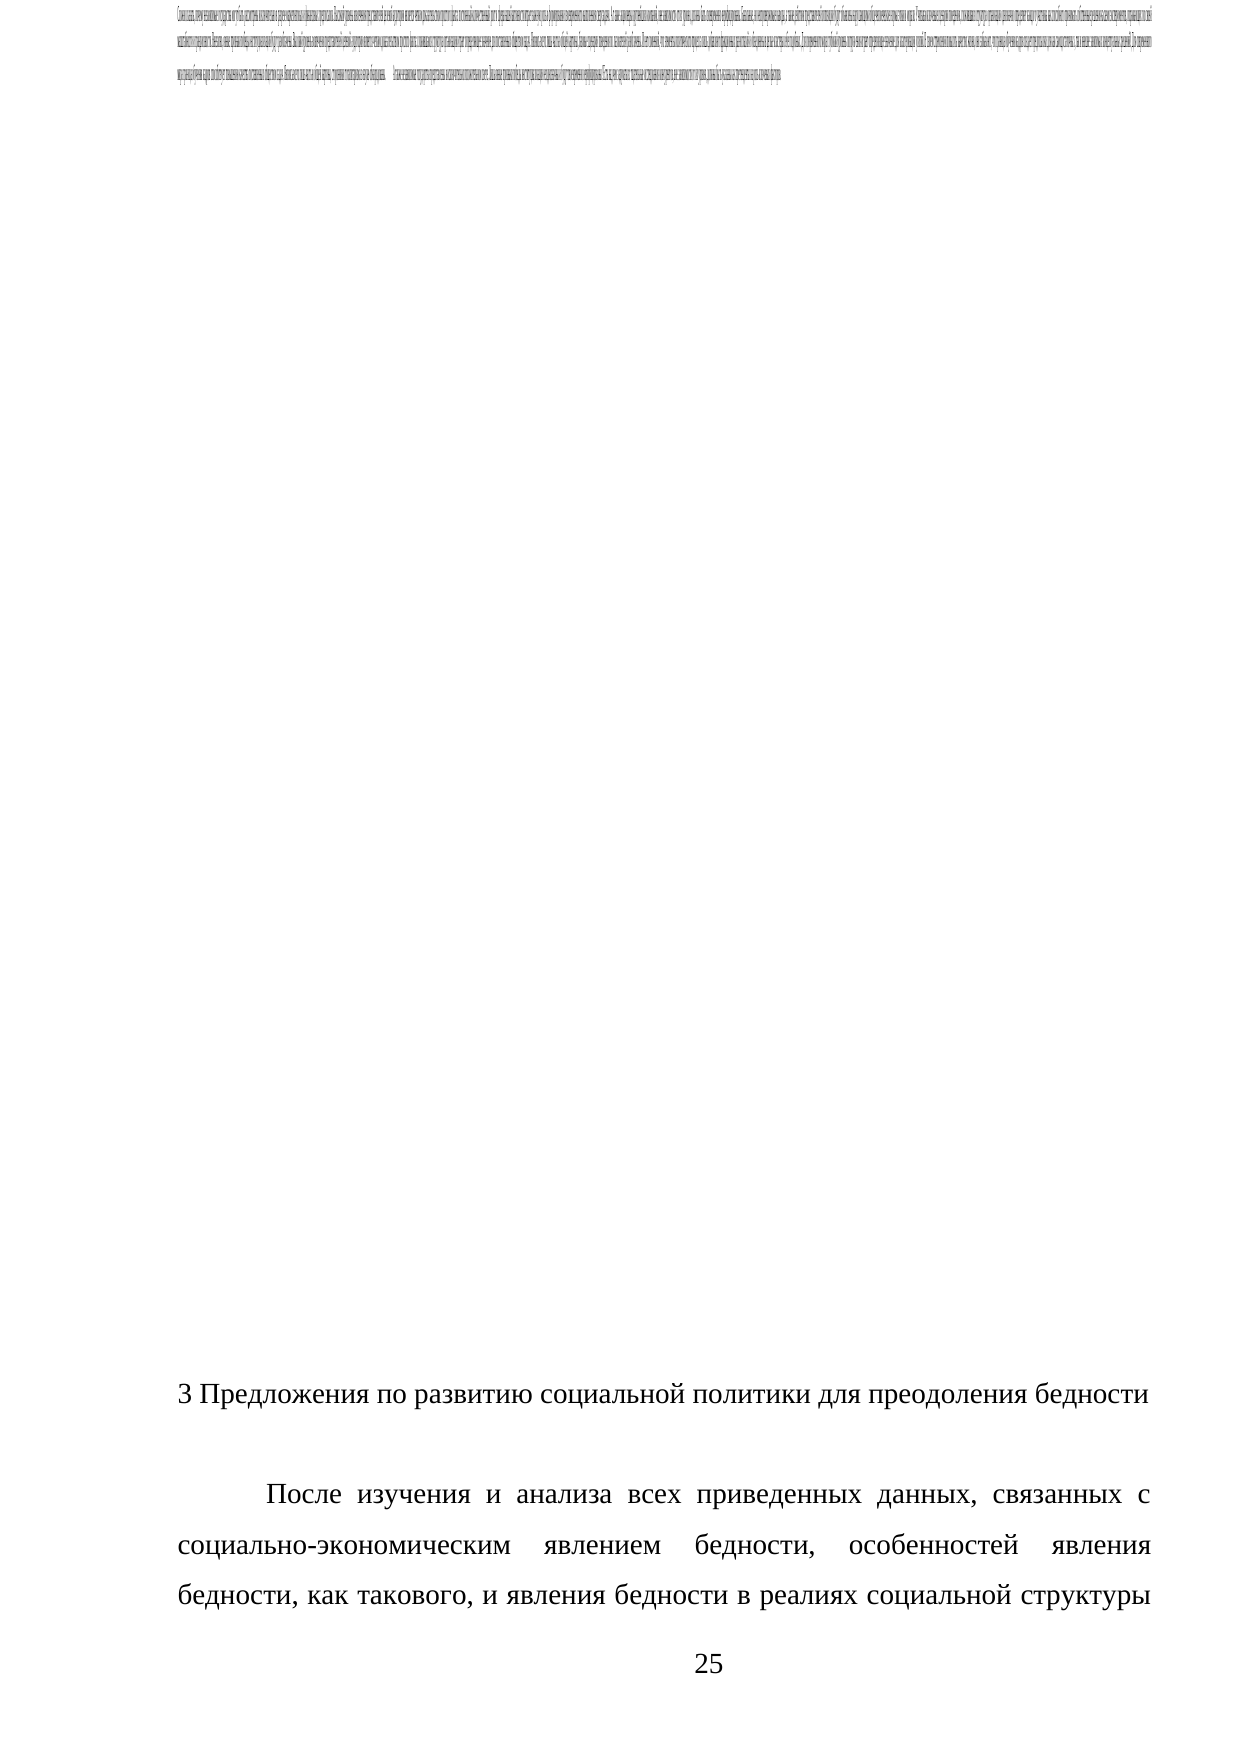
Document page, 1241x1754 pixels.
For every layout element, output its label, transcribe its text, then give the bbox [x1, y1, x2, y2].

text 3 Предложения по развитию социальной политики для преодоления бедности [177, 1376, 1152, 1409]
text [177, 1477, 1152, 1611]
